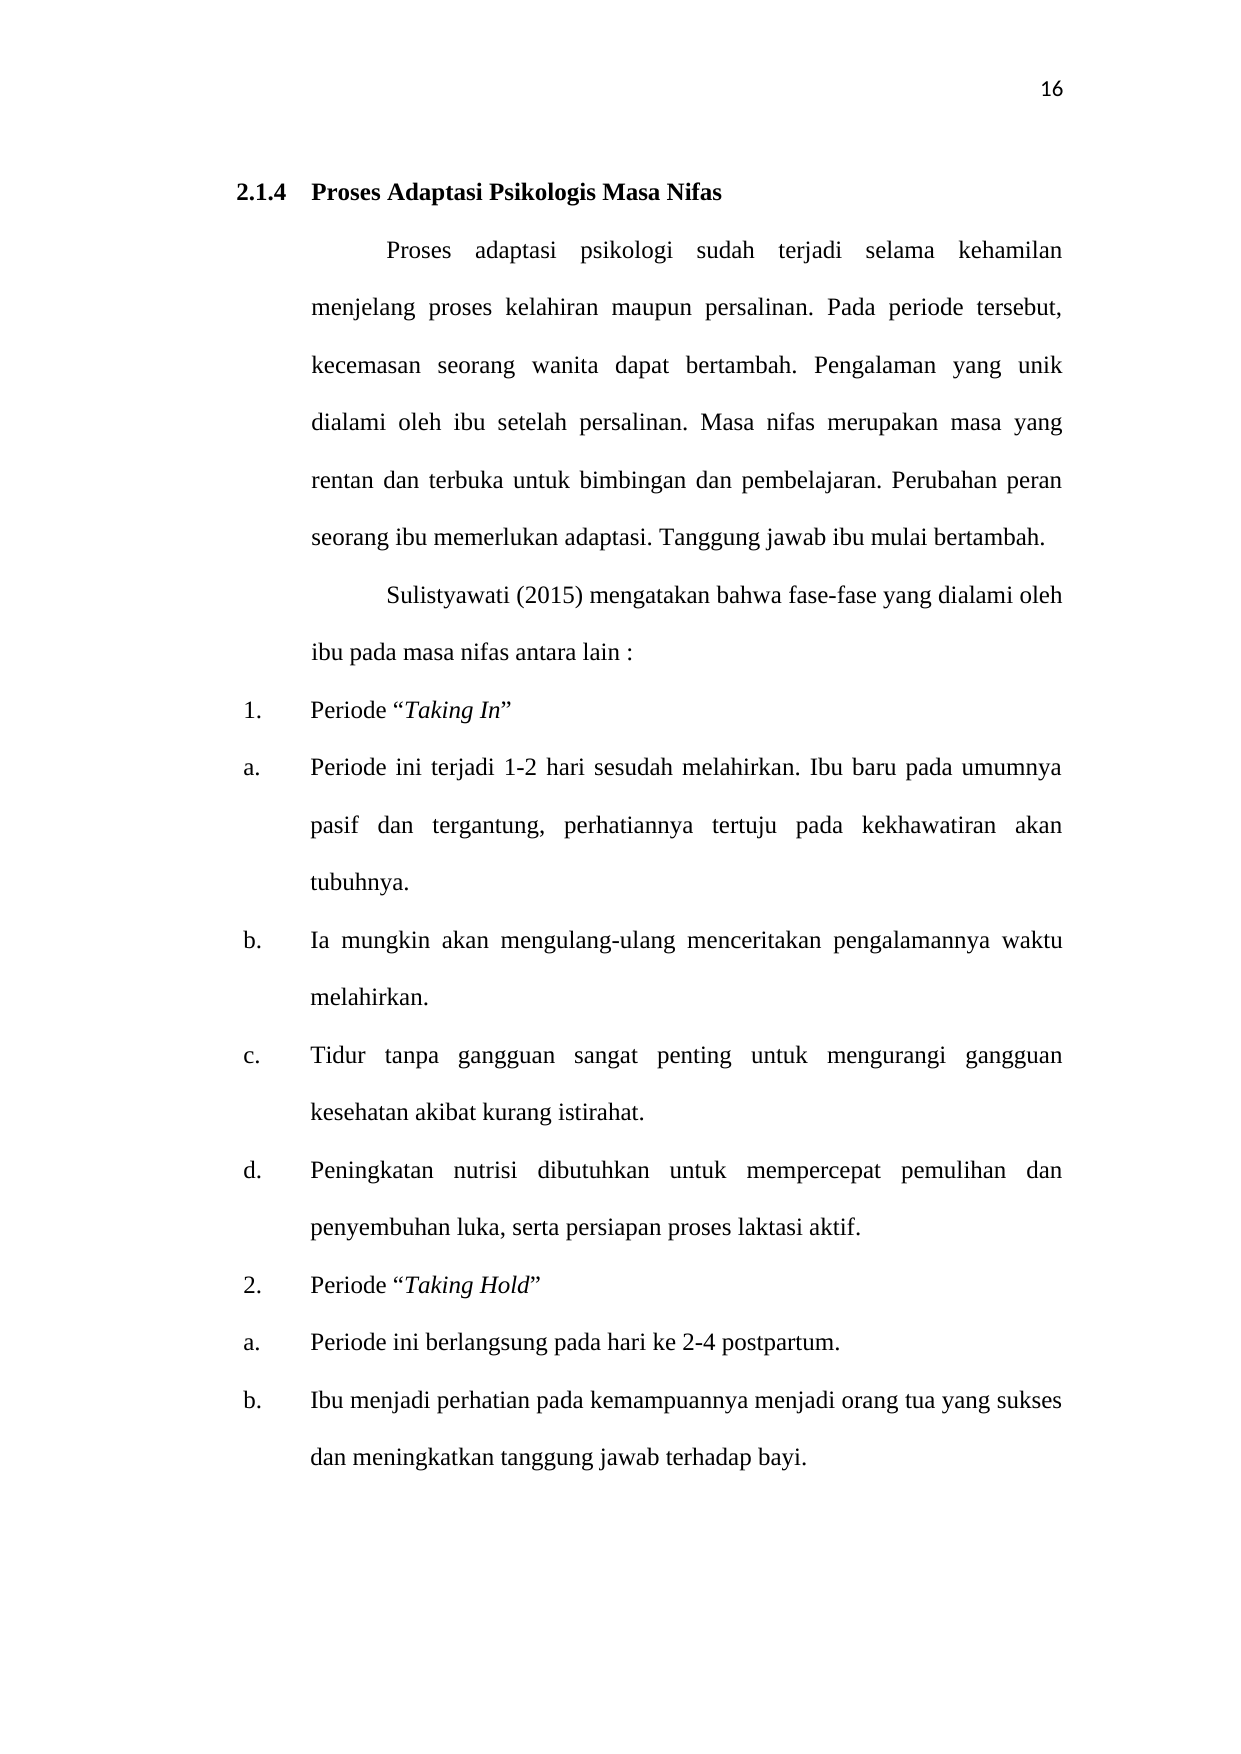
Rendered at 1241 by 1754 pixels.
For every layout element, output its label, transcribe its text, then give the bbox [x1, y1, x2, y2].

list Peningkatan nutrisi dibutuhkan untuk mempercepat pemulihan dan penyembuhan luka, serta persiapan proses laktasi aktif. [243, 1155, 1063, 1241]
text Proses adaptasi psikologi sudah terjadi selama kehamilan menjelang proses kelahiran maupun persalinan. Pada periode tersebut, kecemasan seorang wanita dapat bertambah. Pengalaman yang unik dialami oleh ibu setelah persalinan. Masa nifas merupakan masa yang rentan dan terbuka untuk bimbingan dan pembelajaran. Perubahan peran seorang ibu memerlukan adaptasi. Tanggung jawab ibu mulai bertambah. [311, 235, 1063, 551]
list Tidur tanpa gangguan sangat penting untuk mengurangi gangguan kesehatan akibat kurang istirahat. [243, 1040, 1063, 1126]
text Sulistyawati (2015) mengatakan bahwa fase-fase yang dialami oleh ibu pada masa nifas antara lain : [311, 580, 1063, 666]
list Ibu menjadi perhatian pada kemampuannya menjadi orang tua yang sukses dan meningkatkan tanggung jawab terhadap bayi. [243, 1385, 1063, 1471]
subtitle Proses Adaptasi Psikologis Masa Nifas [236, 177, 1063, 206]
list Periode ini berlangsung pada hari ke 2-4 postpartum. [243, 1327, 1063, 1356]
list Periode ini terjadi 1-2 hari sesudah melahirkan. Ibu baru pada umumnya pasif dan tergantung, perhatiannya tertuju pada kekhawatiran akan tubuhnya. [243, 752, 1063, 896]
list Periode “Taking In” [243, 695, 1063, 723]
list Periode “Taking Hold” [243, 1270, 1063, 1298]
list Ia mungkin akan mengulang-ulang menceritakan pengalamannya waktu melahirkan. [243, 925, 1063, 1011]
